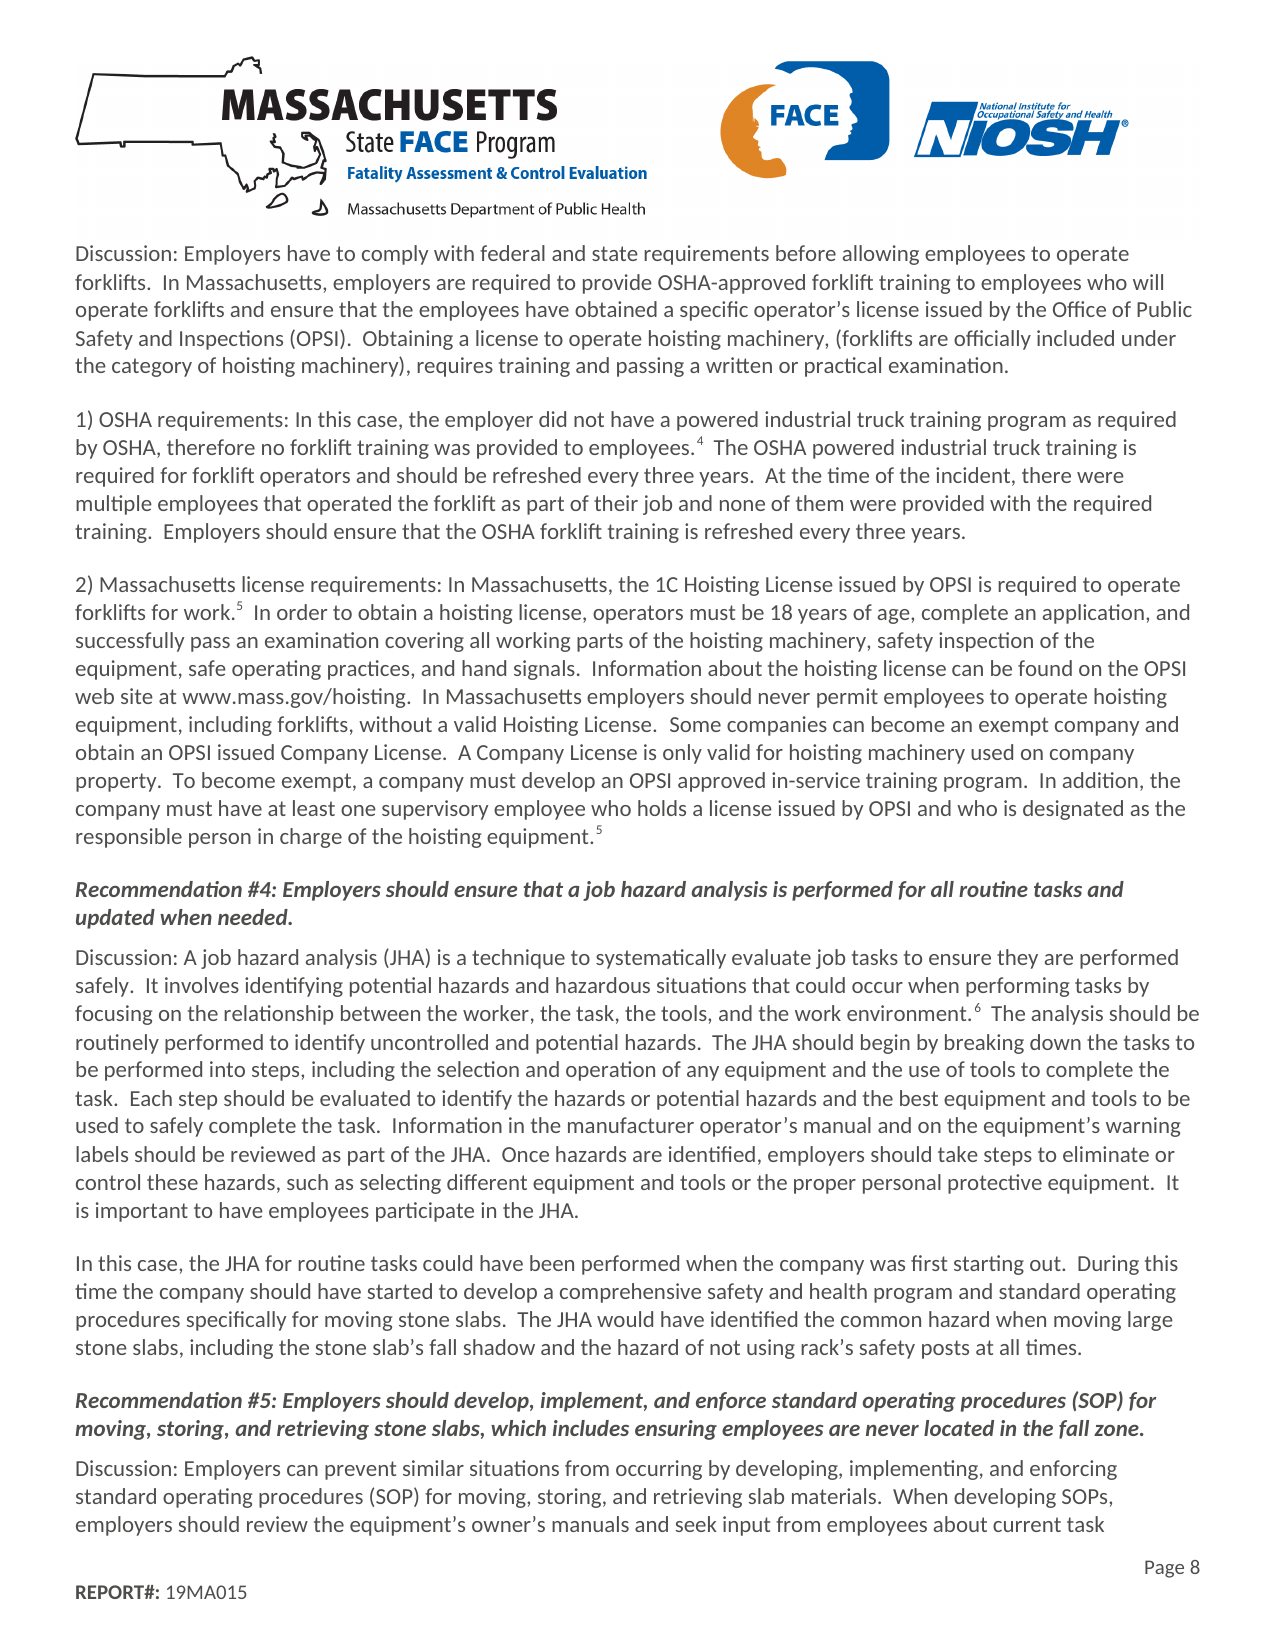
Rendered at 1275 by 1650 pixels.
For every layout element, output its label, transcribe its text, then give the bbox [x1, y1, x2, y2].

text 2) Massachusetts license requirements: In Massachusetts, the 1C Hoisting License issued by OPSI is required to operate forklifts for work.5 In order to obtain a hoisting license, operators must be 18 years of age, complete an application, and successfully pass an examination covering all working parts of the hoisting machinery, safety inspection of the equipment, safe operating practices, and hand signals. Information about the hoisting license can be found on the OPSI web site at www.mass.gov/hoisting. In Massachusetts employers should never permit employees to operate hoisting equipment, including forklifts, without a valid Hoisting License. Some companies can become an exempt company and obtain an OPSI issued Company License. A Company License is only valid for hoisting machinery used on company property. To become exempt, a company must develop an OPSI approved in-service training program. In addition, the company must have at least one supervisory employee who holds a license issued by OPSI and who is designated as the responsible person in charge of the hoisting equipment.5 [75, 570, 1200, 850]
picture [75, 56, 1200, 240]
text In this case, the JHA for routine tasks could have been performed when the company was first starting out. During this time the company should have started to develop a comprehensive safety and health program and standard operating procedures specifically for moving stone slabs. The JHA would have identified the common hazard when moving large stone slabs, including the stone slab’s fall shadow and the hazard of not using rack’s safety posts at all times. [75, 1249, 1200, 1361]
text Discussion: A job hazard analysis (JHA) is a technique to systematically evaluate job tasks to ensure they are performed safely. It involves identifying potential hazards and hazardous situations that could occur when performing tasks by focusing on the relationship between the worker, the task, the tools, and the work environment.6 The analysis should be routinely performed to identify uncontrolled and potential hazards. The JHA should begin by breaking down the tasks to be performed into steps, including the selection and operation of any equipment and the use of tools to complete the task. Each step should be evaluated to identify the hazards or potential hazards and the best equipment and tools to be used to safely complete the task. Information in the manufacturer operator’s manual and on the equipment’s warning labels should be reviewed as part of the JHA. Once hazards are identified, employers should take steps to eliminate or control these hazards, such as selecting different equipment and tools or the proper personal protective equipment. It is important to have employees participate in the JHA. [75, 943, 1200, 1224]
text Recommendation #4: Employers should ensure that a job hazard analysis is performed for all routine tasks and updated when needed. [75, 875, 1200, 931]
text Discussion: Employers have to comply with federal and state requirements before allowing employees to operate forklifts. In Massachusetts, employers are required to provide OSHA-approved forklift training to employees who will operate forklifts and ensure that the employees have obtained a specific operator’s license issued by the Office of Public Safety and Inspections (OPSI). Obtaining a license to operate hoisting machinery, (forklifts are officially included under the category of hoisting machinery), requires training and passing a written or practical examination. [75, 240, 1200, 380]
text 1) OSHA requirements: In this case, the employer did not have a powered industrial truck training program as required by OSHA, therefore no forklift training was provided to employees.4 The OSHA powered industrial truck training is required for forklift operators and should be refreshed every three years. At the time of the incident, there were multiple employees that operated the forklift as part of their job and none of them were provided with the required training. Employers should ensure that the OSHA forklift training is refreshed every three years. [75, 405, 1200, 545]
text Recommendation #5: Employers should develop, implement, and enforce standard operating procedures (SOP) for moving, storing, and retrieving stone slabs, which includes ensuring employees are never located in the fall zone. [75, 1386, 1200, 1442]
